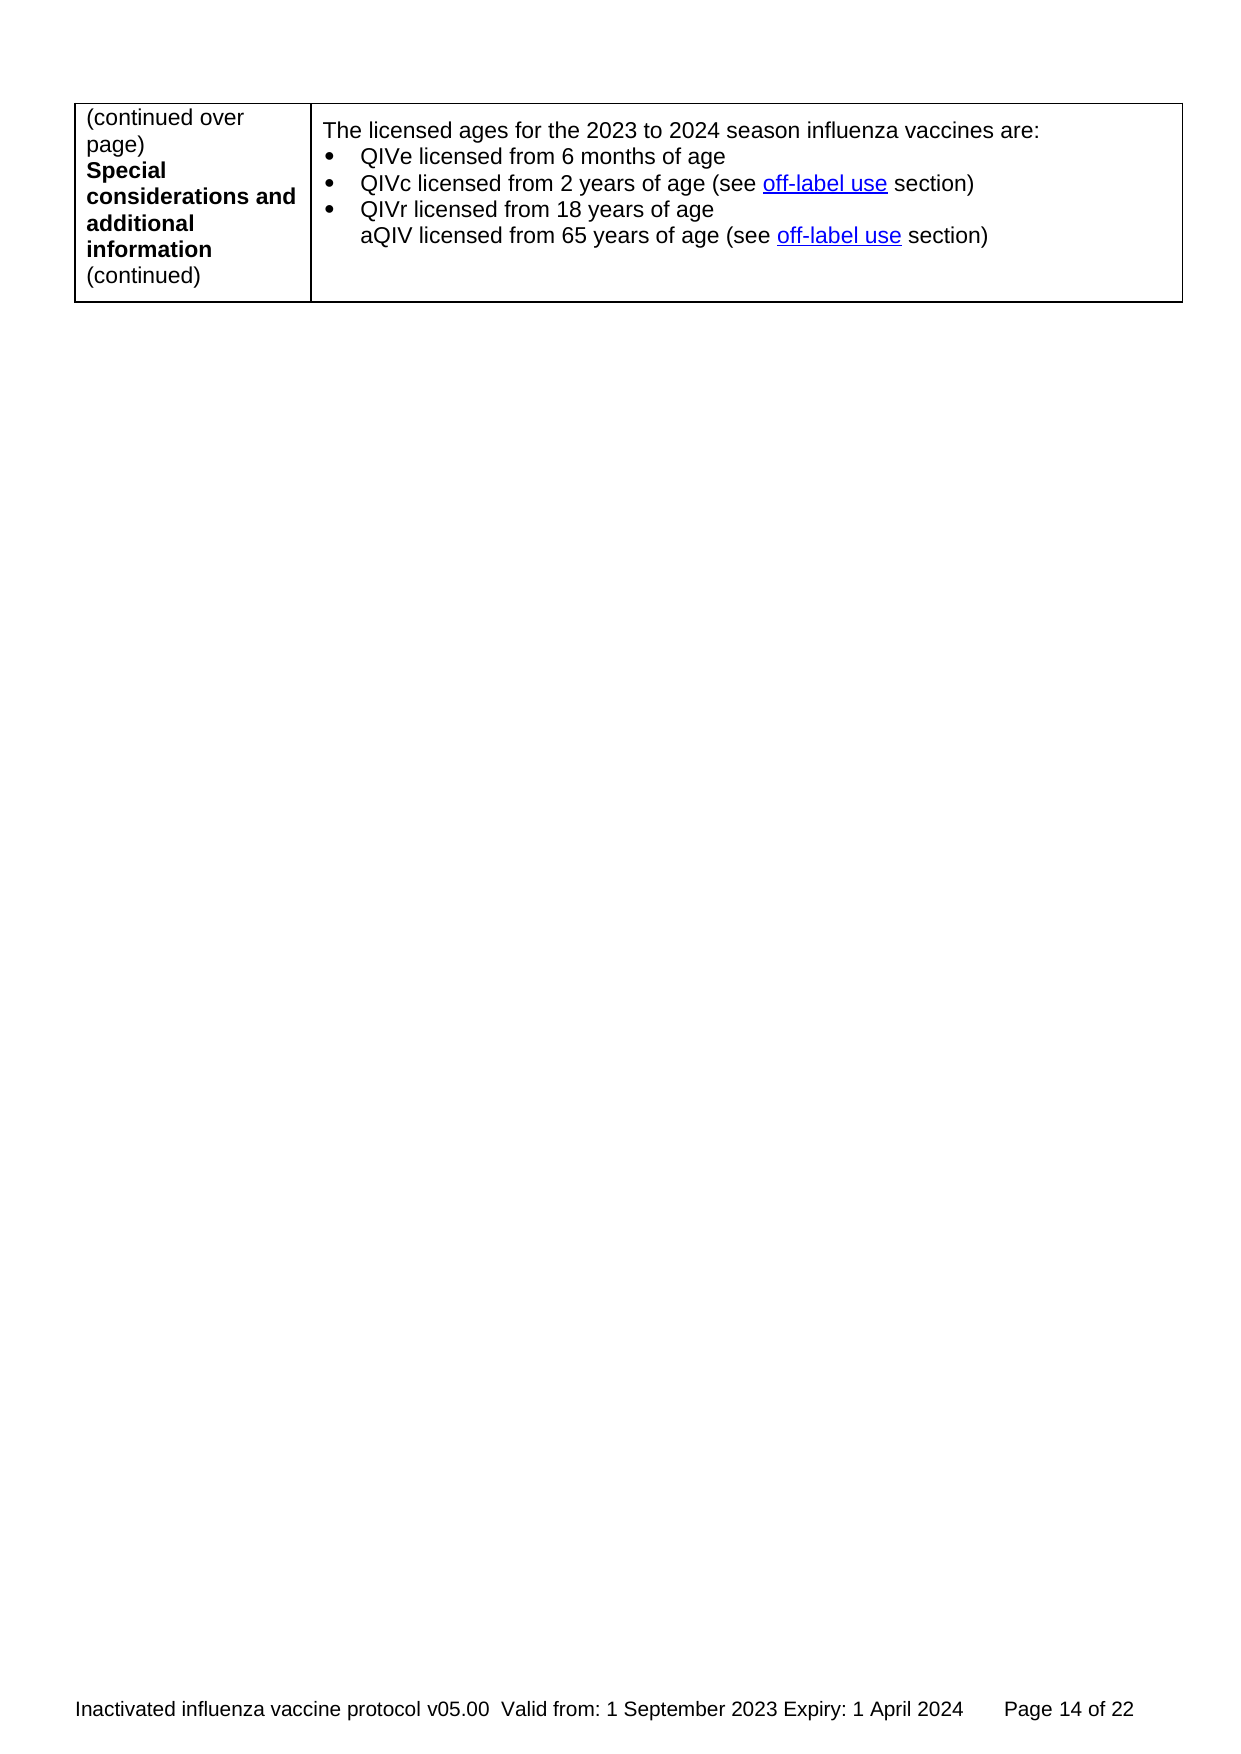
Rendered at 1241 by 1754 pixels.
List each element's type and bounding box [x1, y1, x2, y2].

table_cell [76, 104, 310, 301]
table_cell [312, 104, 1182, 301]
